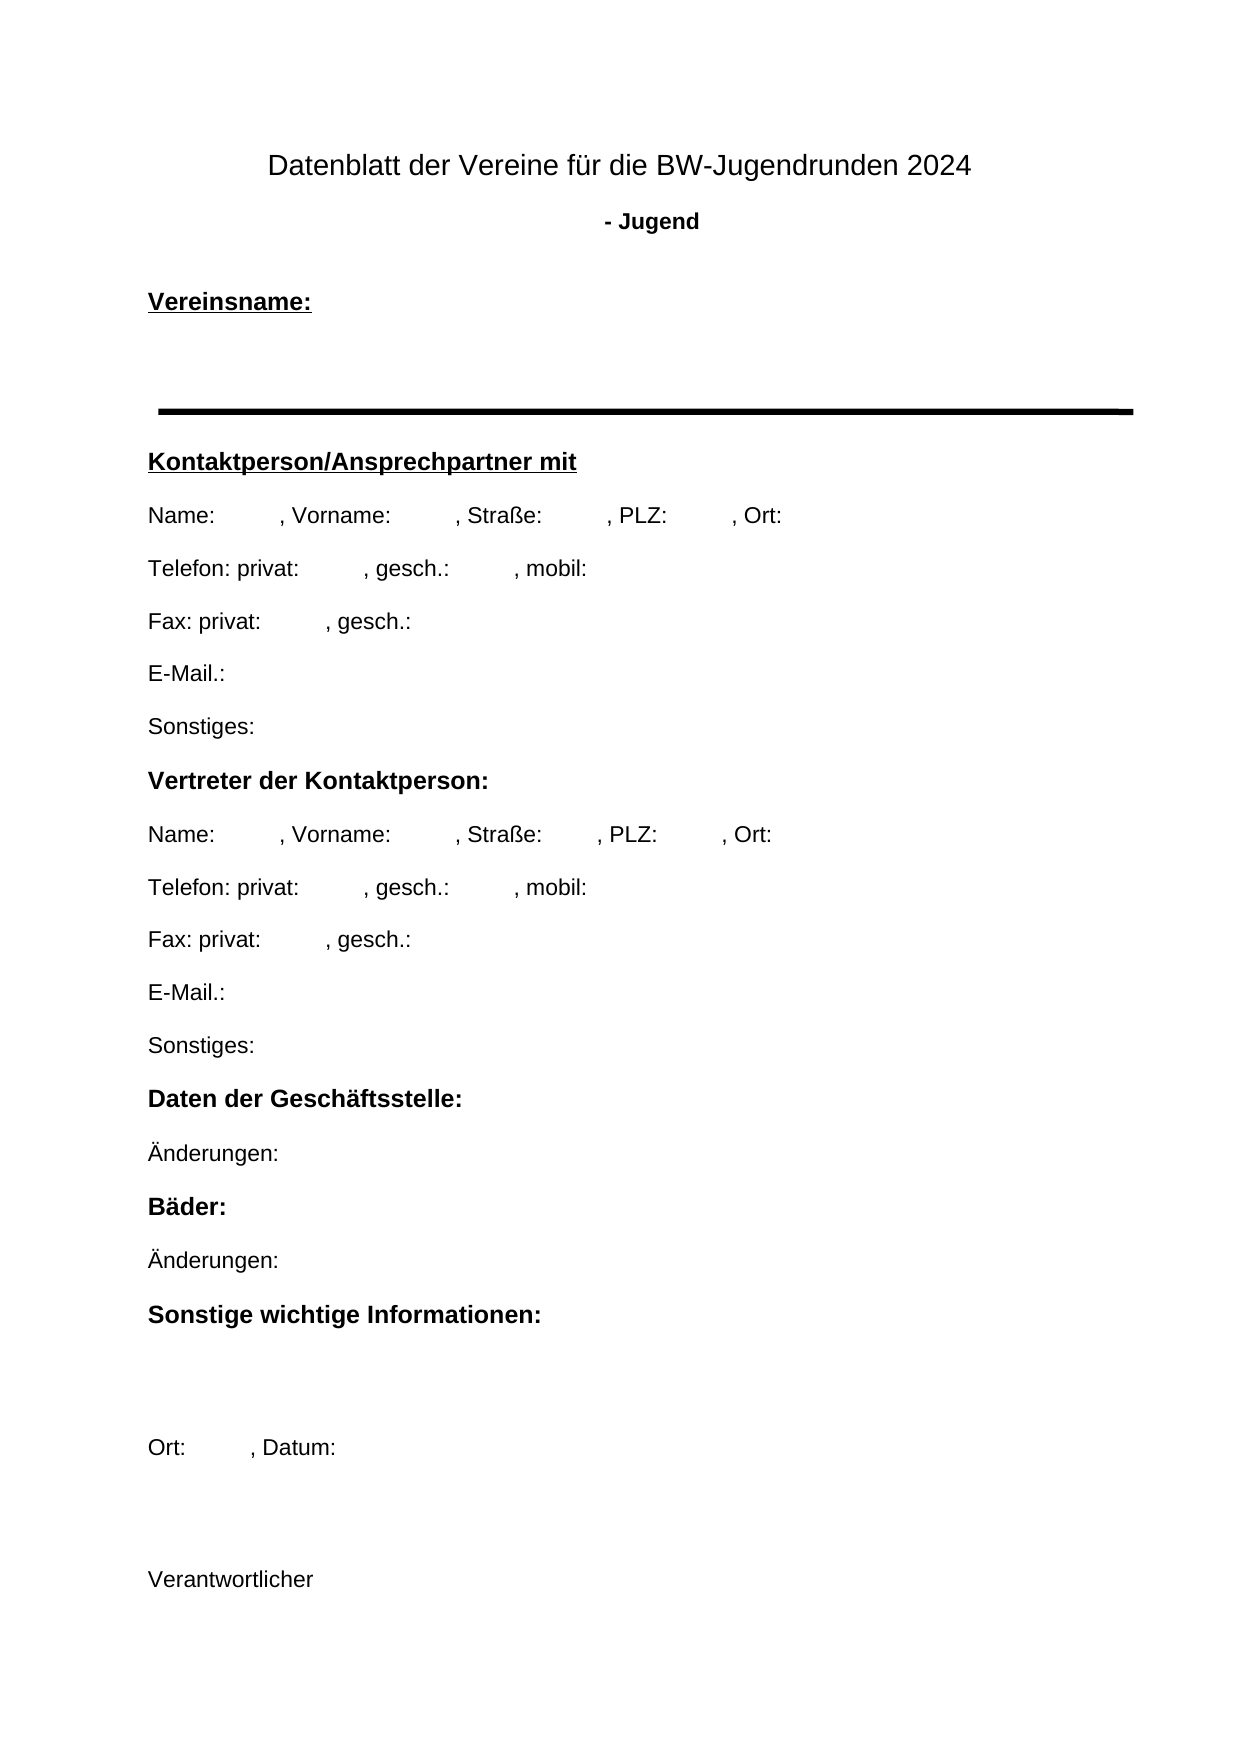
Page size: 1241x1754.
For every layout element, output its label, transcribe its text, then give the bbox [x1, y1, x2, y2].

text Sonstige wichtige Informationen: [148, 1300, 1092, 1329]
text Fax: privat: , gesch.: [148, 608, 1092, 634]
text Fax: privat: , gesch.: [148, 926, 1092, 953]
text Bäder: [148, 1192, 1092, 1221]
text Änderungen: [148, 1247, 1092, 1274]
text Kontaktperson/Ansprechpartner mit [148, 447, 1092, 476]
text Telefon: privat: , gesch.: , mobil: [148, 555, 1092, 581]
text Telefon: privat: , gesch.: , mobil: [148, 874, 1092, 900]
text Vereinsname: [148, 287, 1092, 315]
text Sonstiges: [148, 1032, 1092, 1058]
text Verantwortlicher [148, 1566, 1092, 1592]
text E-Mail.: [148, 660, 1092, 687]
text Vertreter der Kontaktperson: [148, 766, 1092, 794]
text Name: , Vorname: , Straße: , PLZ: , Ort: [148, 821, 1092, 847]
text Name: , Vorname: , Straße: , PLZ: , Ort: [148, 502, 1092, 529]
text E-Mail.: [148, 979, 1092, 1005]
text Ort: , Datum: [148, 1434, 1092, 1461]
text Daten der Geschäftsstelle: [148, 1084, 1092, 1113]
text Sonstiges: [148, 713, 1092, 739]
text - Jugend [148, 208, 1092, 234]
text Änderungen: [148, 1139, 1092, 1166]
text Datenblatt der Vereine für die BW-Jugendrunden 2024 [148, 148, 1092, 181]
